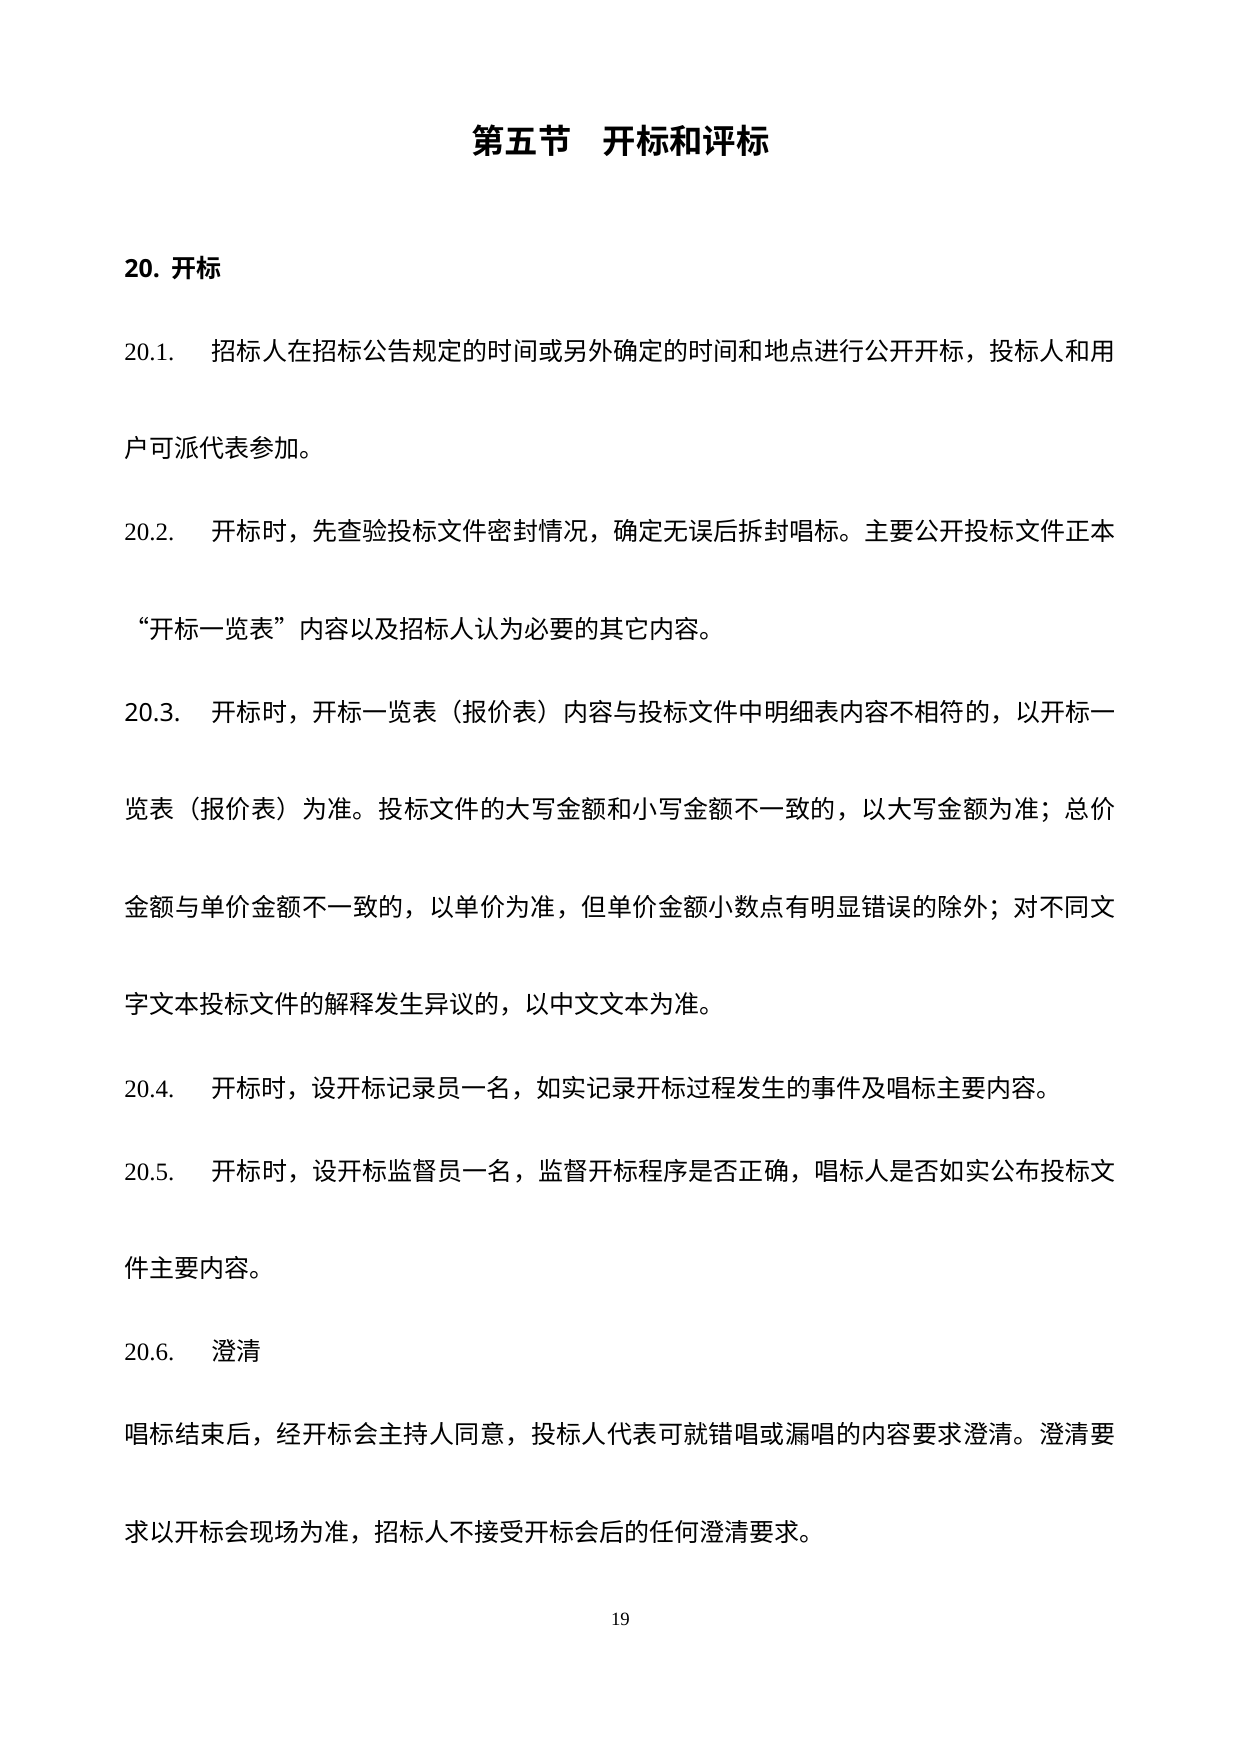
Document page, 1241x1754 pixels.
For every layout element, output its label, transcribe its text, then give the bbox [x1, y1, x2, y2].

list 开标时，设开标记录员一名，如实记录开标过程发生的事件及唱标主要内容。 [124, 1054, 1116, 1119]
subtitle 开标和评标 [124, 106, 1116, 171]
list 开标时，设开标监督员一名，监督开标程序是否正确，唱标人是否如实公布投标文件主要内容。 [124, 1137, 1116, 1299]
list 开标时，开标一览表（报价表）内容与投标文件中明细表内容不相符的，以开标一览表（报价表）为准。投标文件的大写金额和小写金额不一致的，以大写金额为准；总价金额与单价金额不一致的，以单价为准，但单价金额小数点有明显错误的除外；对不同文字文本投标文件的解释发生异议的，以中文文本为准。 [124, 678, 1116, 1036]
list 招标人在招标公告规定的时间或另外确定的时间和地点进行公开开标，投标人和用户可派代表参加。 [124, 317, 1116, 479]
list 澄清 [124, 1317, 1116, 1382]
list 开标时，先查验投标文件密封情况，确定无误后拆封唱标。主要公开投标文件正本“开标一览表”内容以及招标人认为必要的其它内容。 [124, 497, 1116, 660]
text 唱标结束后，经开标会主持人同意，投标人代表可就错唱或漏唱的内容要求澄清。澄清要求以开标会现场为准，招标人不接受开标会后的任何澄清要求。 [124, 1401, 1116, 1563]
list 开标 [124, 234, 1116, 299]
